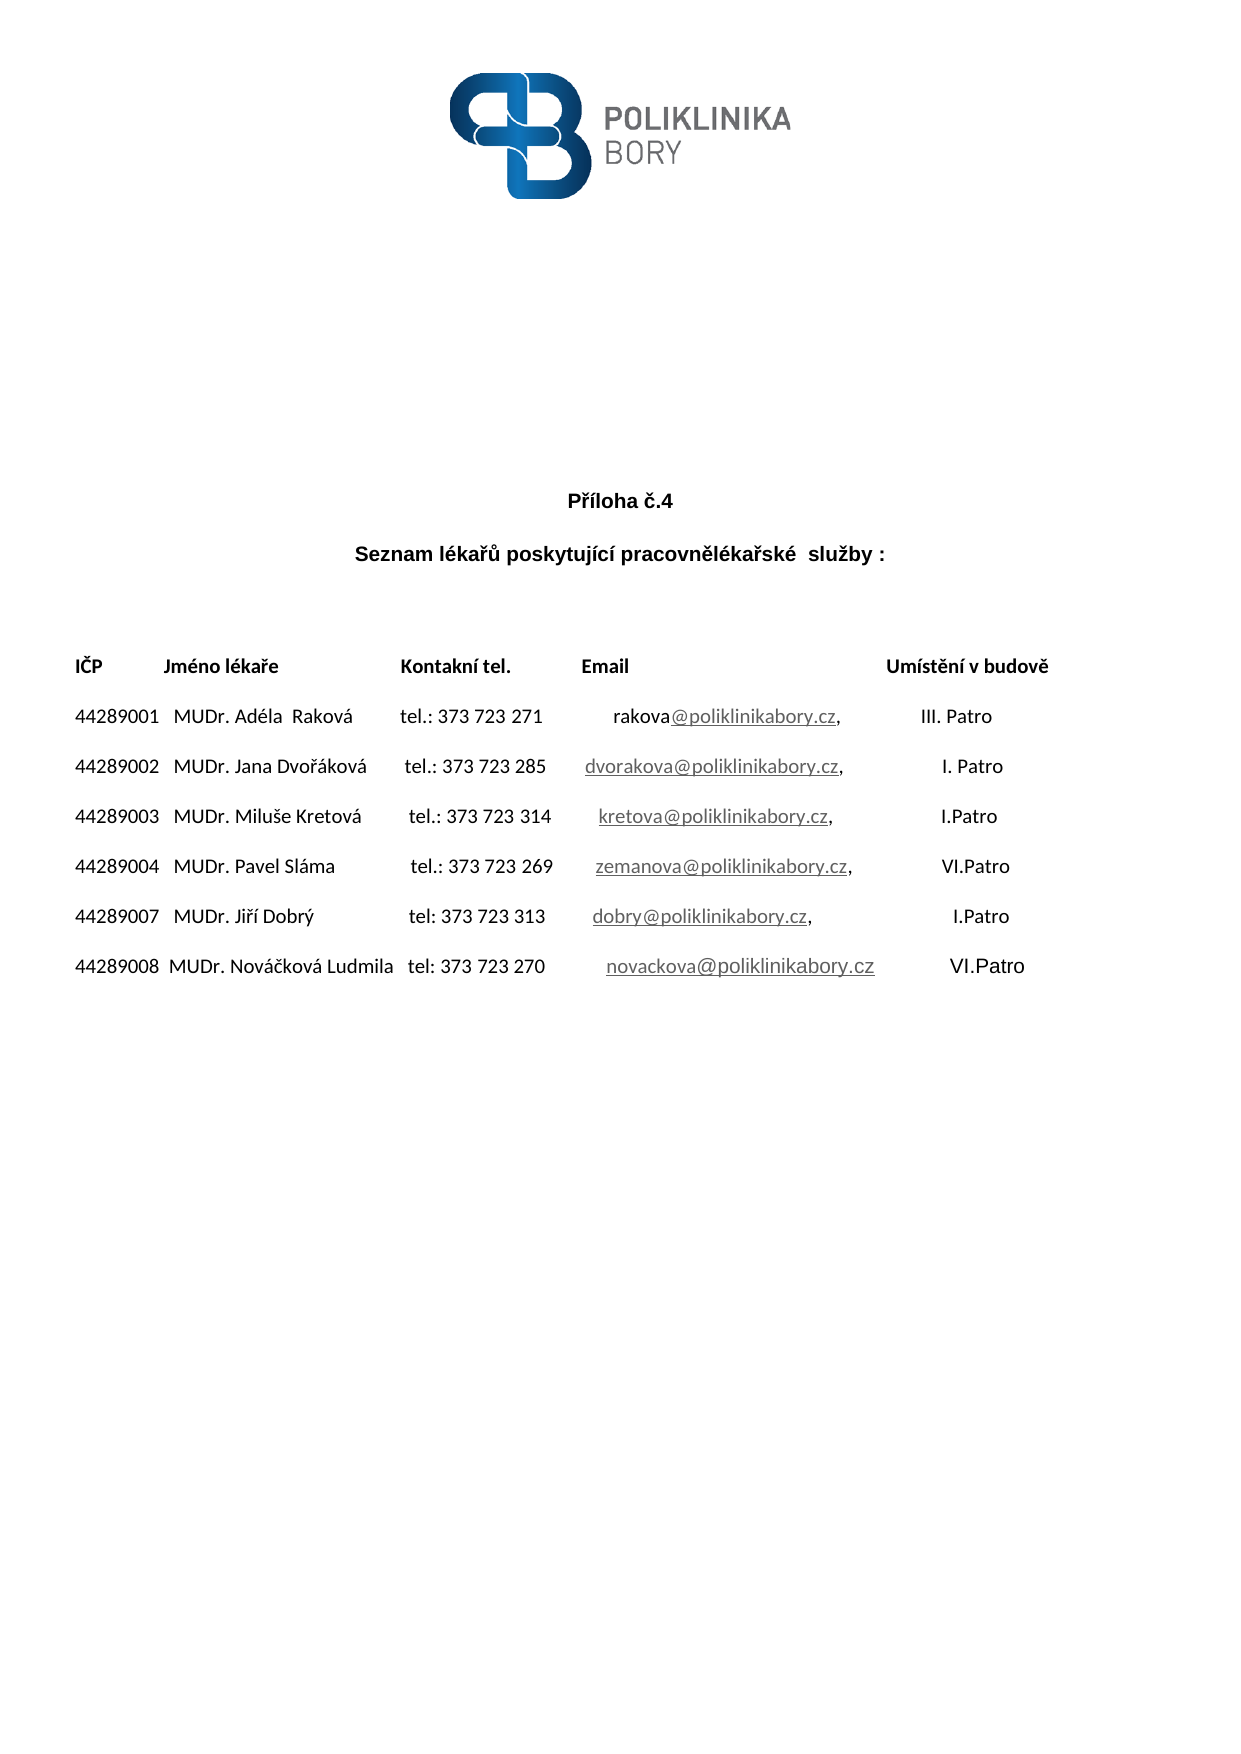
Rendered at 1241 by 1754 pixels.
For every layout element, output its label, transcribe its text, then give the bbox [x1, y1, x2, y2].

text IČP Jméno lékaře Kontakní tel. Email Umístění v budově [75, 653, 1165, 679]
text 44289008 MUDr. Nováčková Ludmila tel: 373 723 270 novackova@poliklinikabory.cz VI.Patro [75, 953, 1165, 979]
text 44289001 MUDr. Adéla Raková tel.: 373 723 271 rakova@poliklinikabory.cz, III. Patro [75, 703, 1165, 729]
text Příloha č.4 [75, 489, 1165, 513]
picture [450, 73, 791, 199]
text 44289007 MUDr. Jiří Dobrý tel: 373 723 313 dobry@poliklinikabory.cz, I.Patro [75, 903, 1165, 929]
text Seznam lékařů poskytující pracovnělékařské služby : [75, 542, 1165, 566]
text 44289002 MUDr. Jana Dvořáková tel.: 373 723 285 dvorakova@poliklinikabory.cz, I. Patro [75, 753, 1165, 779]
text 44289004 MUDr. Pavel Sláma tel.: 373 723 269 zemanova@poliklinikabory.cz, VI.Patro [75, 853, 1165, 879]
text 44289003 MUDr. Miluše Kretová tel.: 373 723 314 kretova@poliklinikabory.cz, I.Patro [75, 803, 1165, 829]
